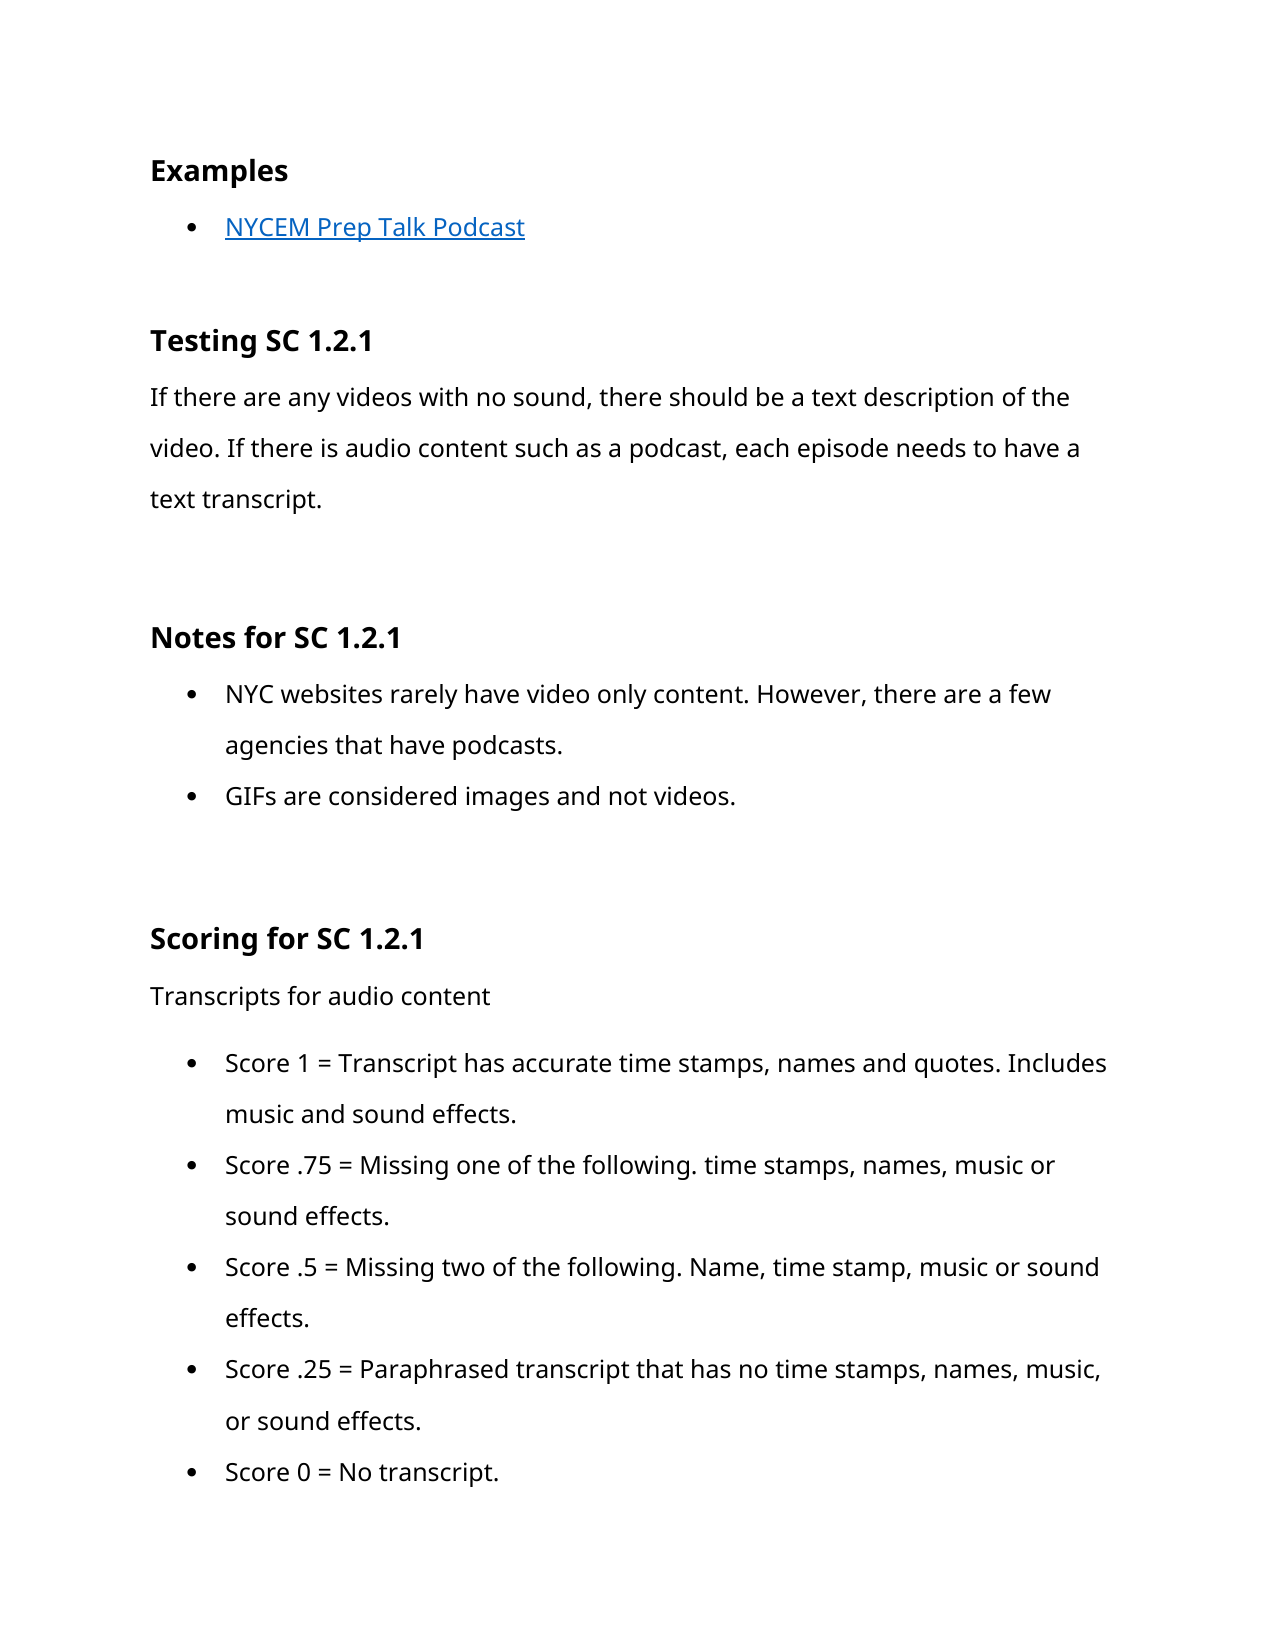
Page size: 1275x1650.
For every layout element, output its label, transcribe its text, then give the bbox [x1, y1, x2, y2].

list Score 0 = No transcript. [187, 1454, 1125, 1488]
subtitle Notes for SC 1.2.1 [150, 617, 1125, 657]
list GIFs are considered images and not videos. [187, 779, 1125, 813]
subtitle Scoring for SC 1.2.1 [150, 919, 1125, 958]
subtitle Examples [150, 150, 1125, 190]
list NYCEM Prep Talk Podcast [187, 209, 1125, 243]
subtitle Testing SC 1.2.1 [150, 321, 1125, 360]
text Transcripts for audio content [150, 978, 1125, 1012]
list NYC websites rarely have video only content. However, there are a few agencies that have podcasts. [187, 677, 1125, 762]
text If there are any videos with no sound, there should be a text description of the video. If there is audio content such as a podcast, each episode needs to have a text transcript. [150, 380, 1125, 516]
list Score 1 = Transcript has accurate time stamps, names and quotes. Includes music and sound effects. [187, 1046, 1125, 1131]
list Score .25 = Paraphrased transcript that has no time stamps, names, music, or sound effects. [187, 1352, 1125, 1437]
list Score .75 = Missing one of the following. time stamps, names, music or sound effects. [187, 1148, 1125, 1233]
list Score .5 = Missing two of the following. Name, time stamp, music or sound effects. [187, 1250, 1125, 1335]
